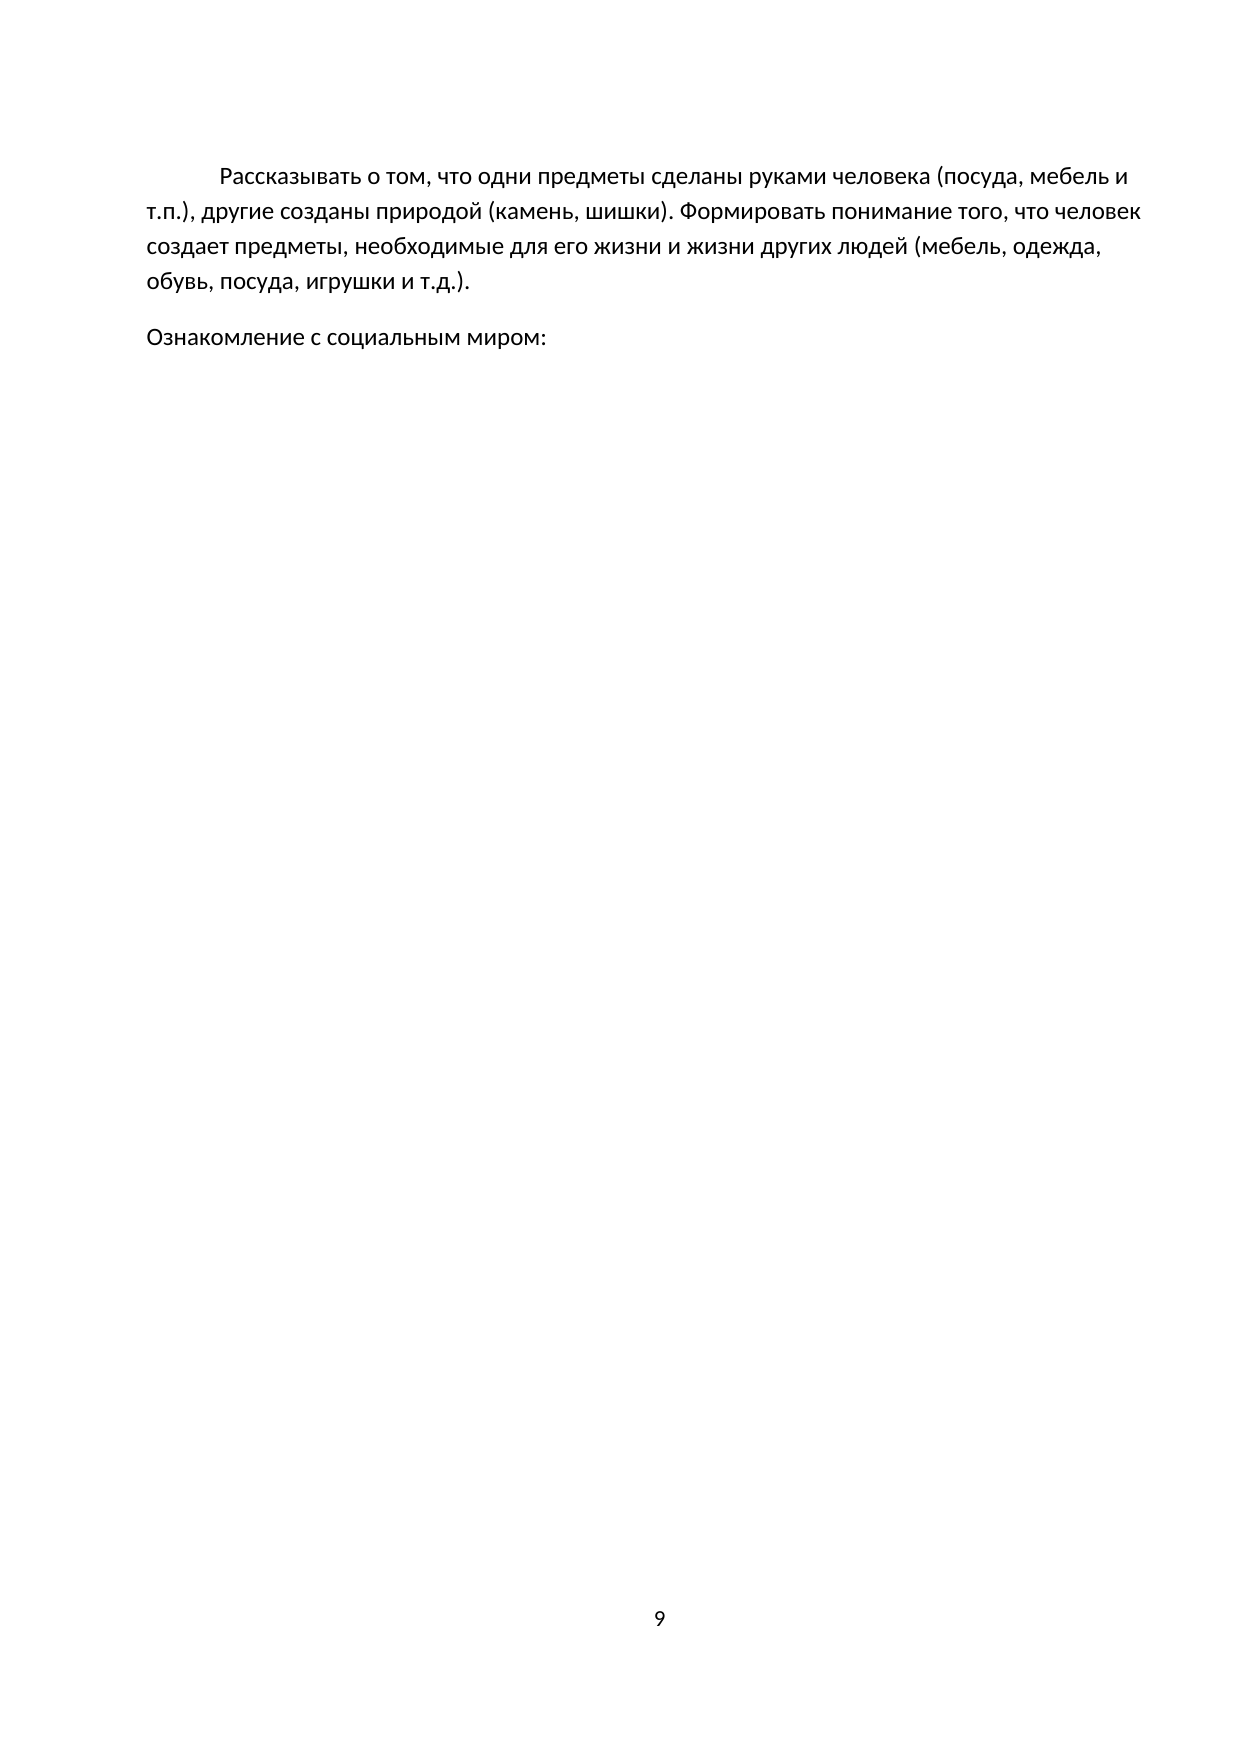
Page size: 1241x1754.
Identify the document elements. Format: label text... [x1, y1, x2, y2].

text Ознакомление с социальным миром: [146, 321, 1226, 352]
text Рассказывать о том, что одни предметы сделаны руками человека (посуда, мебель и т.п.), другие созданы природой (камень, шишки). Формировать понимание того, что человек создает предметы, необходимые для его жизни и жизни других людей (мебель, одежда, обувь, посуда, игрушки и т.д.). [146, 161, 1168, 296]
